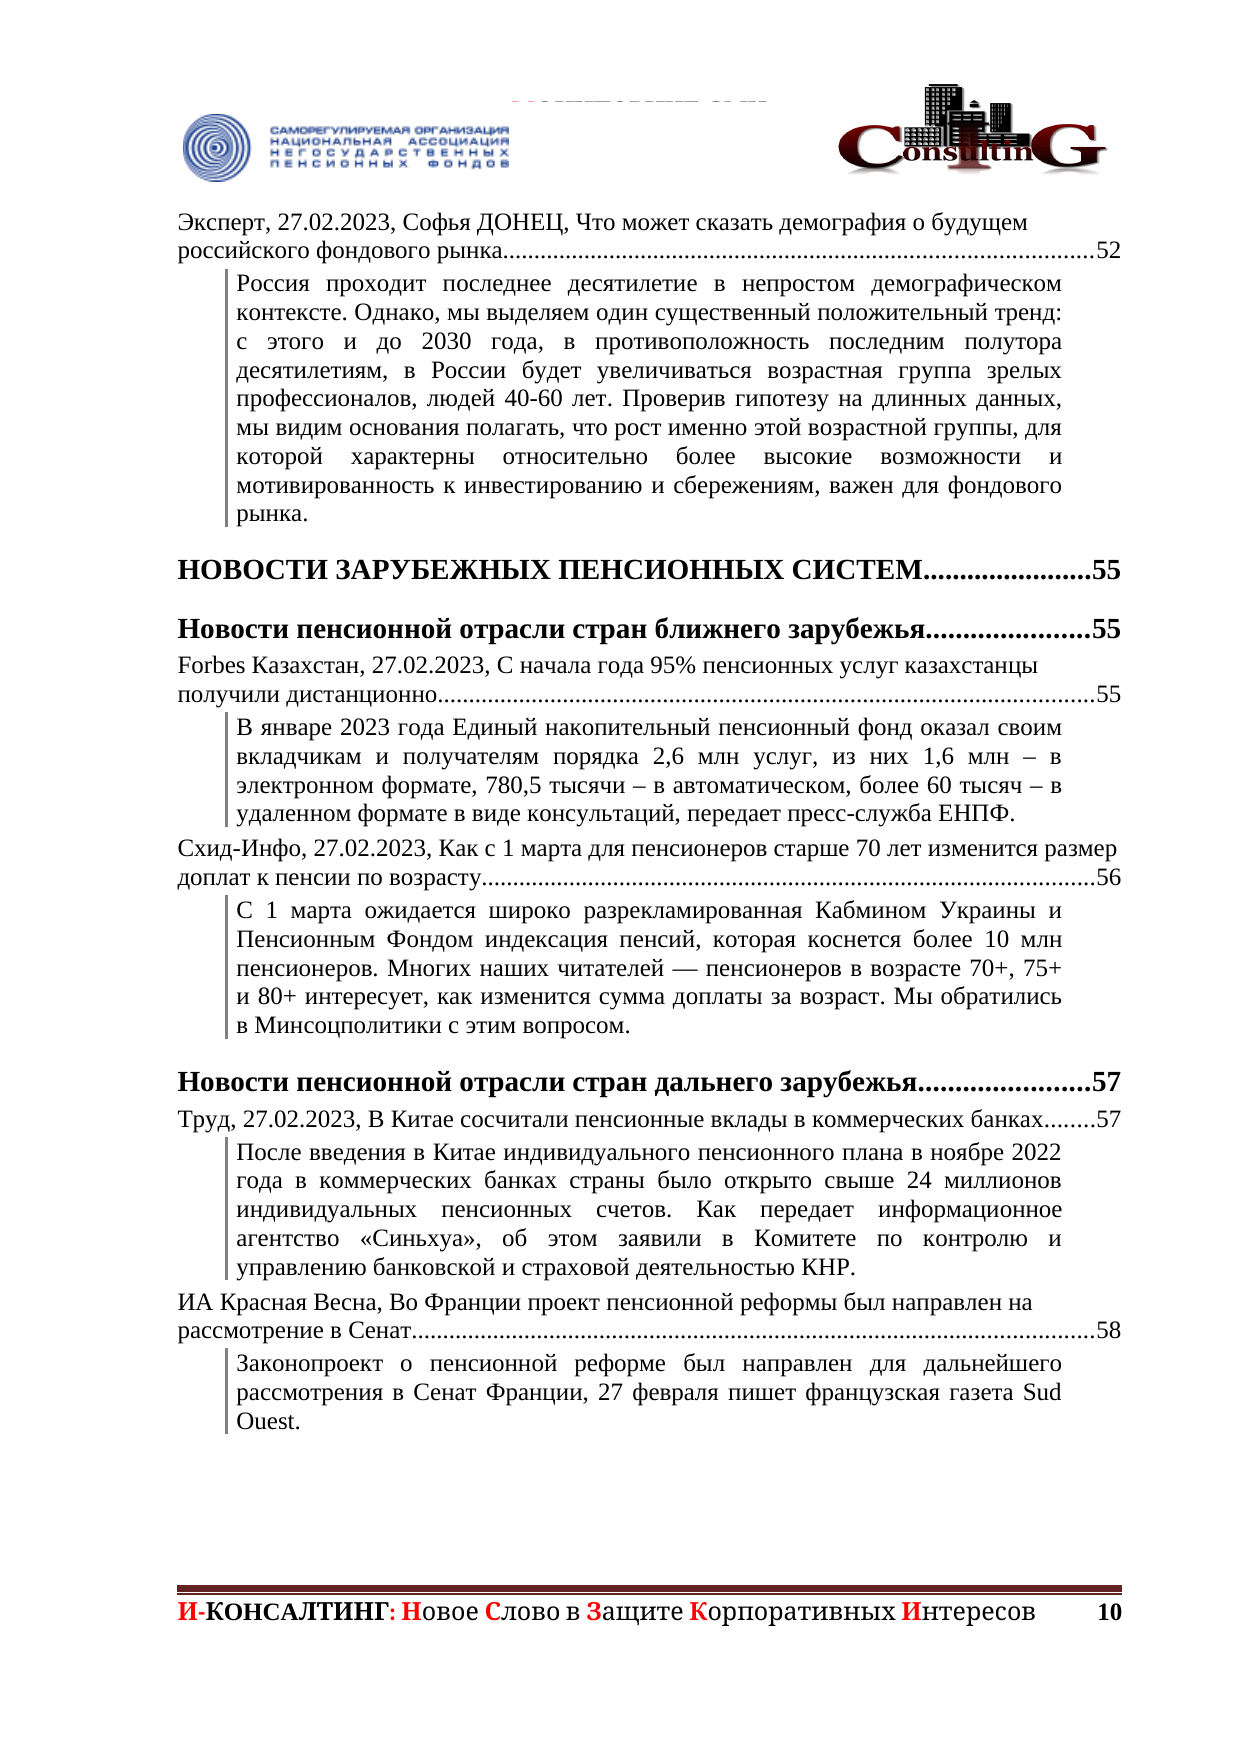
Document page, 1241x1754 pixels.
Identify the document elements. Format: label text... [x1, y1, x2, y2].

text НОВОСТИ ЗАРУБЕЖНЫХ ПЕНСИОННЫХ СИСТЕМ 55 [177, 552, 1122, 586]
text Россия проходит последнее десятилетие в непростом демографическом контексте. Однако, мы выделяем один существенный положительный тренд: с этого и до 2030 года, в противоположность последним полутора десятилетиям, в России будет увеличиваться возрастная группа зрелых профессионалов, людей 40-60 лет. Проверив гипотезу на длинных данных, мы видим основания полагать, что рост именно этой возрастной группы, для которой характерны относительно более высокие возможности и мотивированность к инвестированию и сбережениям, важен для фондового рынка. 52 [225, 268, 1063, 527]
text ИА Красная Весна, Во Франции проект пенсионной реформы был направлен на рассмотрение в Сенат 58 [177, 1287, 1122, 1344]
text Труд, 27.02.2023, В Китае сосчитали пенсионные вклады в коммерческих банках 57 [177, 1104, 1122, 1132]
text После введения в Китае индивидуального пенсионного плана в ноябре 2022 года в коммерческих банках страны было открыто свыше 24 миллионов индивидуальных пенсионных счетов. Как передает информационное агентство «Синьхуа», об этом заявили в Комитете по контролю и управлению банковской и страховой деятельностью КНР. 57 [228, 1137, 1063, 1280]
text Новости пенсионной отрасли стран ближнего зарубежья 55 [177, 611, 1122, 644]
text В январе 2023 года Единый накопительный пенсионный фонд оказал своим вкладчикам и получателям порядка 2,6 млн услуг, из них 1,6 млн – в электронном формате, 780,5 тысячи – в автоматическом, более 60 тысяч – в удаленном формате в виде консультаций, передает пресс-служба ЕНПФ. 55 [228, 712, 1063, 827]
text С 1 марта ожидается широко разрекламированная Кабмином Украины и Пенсионным Фондом индексация пенсий, которая коснется более 10 млн пенсионеров. Многих наших читателей — пенсионеров в возрасте 70+, 75+ и 80+ интересует, как изменится сумма доплаты за возраст. Мы обратились в Минсоцполитики с этим вопросом. 56 [228, 895, 1063, 1039]
text Forbes Казахстан, 27.02.2023, С начала года 95% пенсионных услуг казахстанцы получили дистанционно 55 [177, 651, 1122, 708]
text Эксперт, 27.02.2023, Софья ДОНЕЦ, Что может сказать демография о будущем российского фондового рынка 52 [177, 207, 1122, 264]
text Схид-Инфо, 27.02.2023, Как с 1 марта для пенсионеров старше 70 лет изменится размер доплат к пенсии по возрасту 56 [177, 833, 1122, 891]
picture [821, 73, 1122, 182]
text Законопроект о пенсионной реформе был направлен для дальнейшего рассмотрения в Сенат Франции, 27 февраля пишет французская газета Sud Ouest. 58 [228, 1348, 1063, 1434]
picture [183, 114, 509, 182]
text Новости пенсионной отрасли стран дальнего зарубежья 57 [177, 1064, 1122, 1097]
